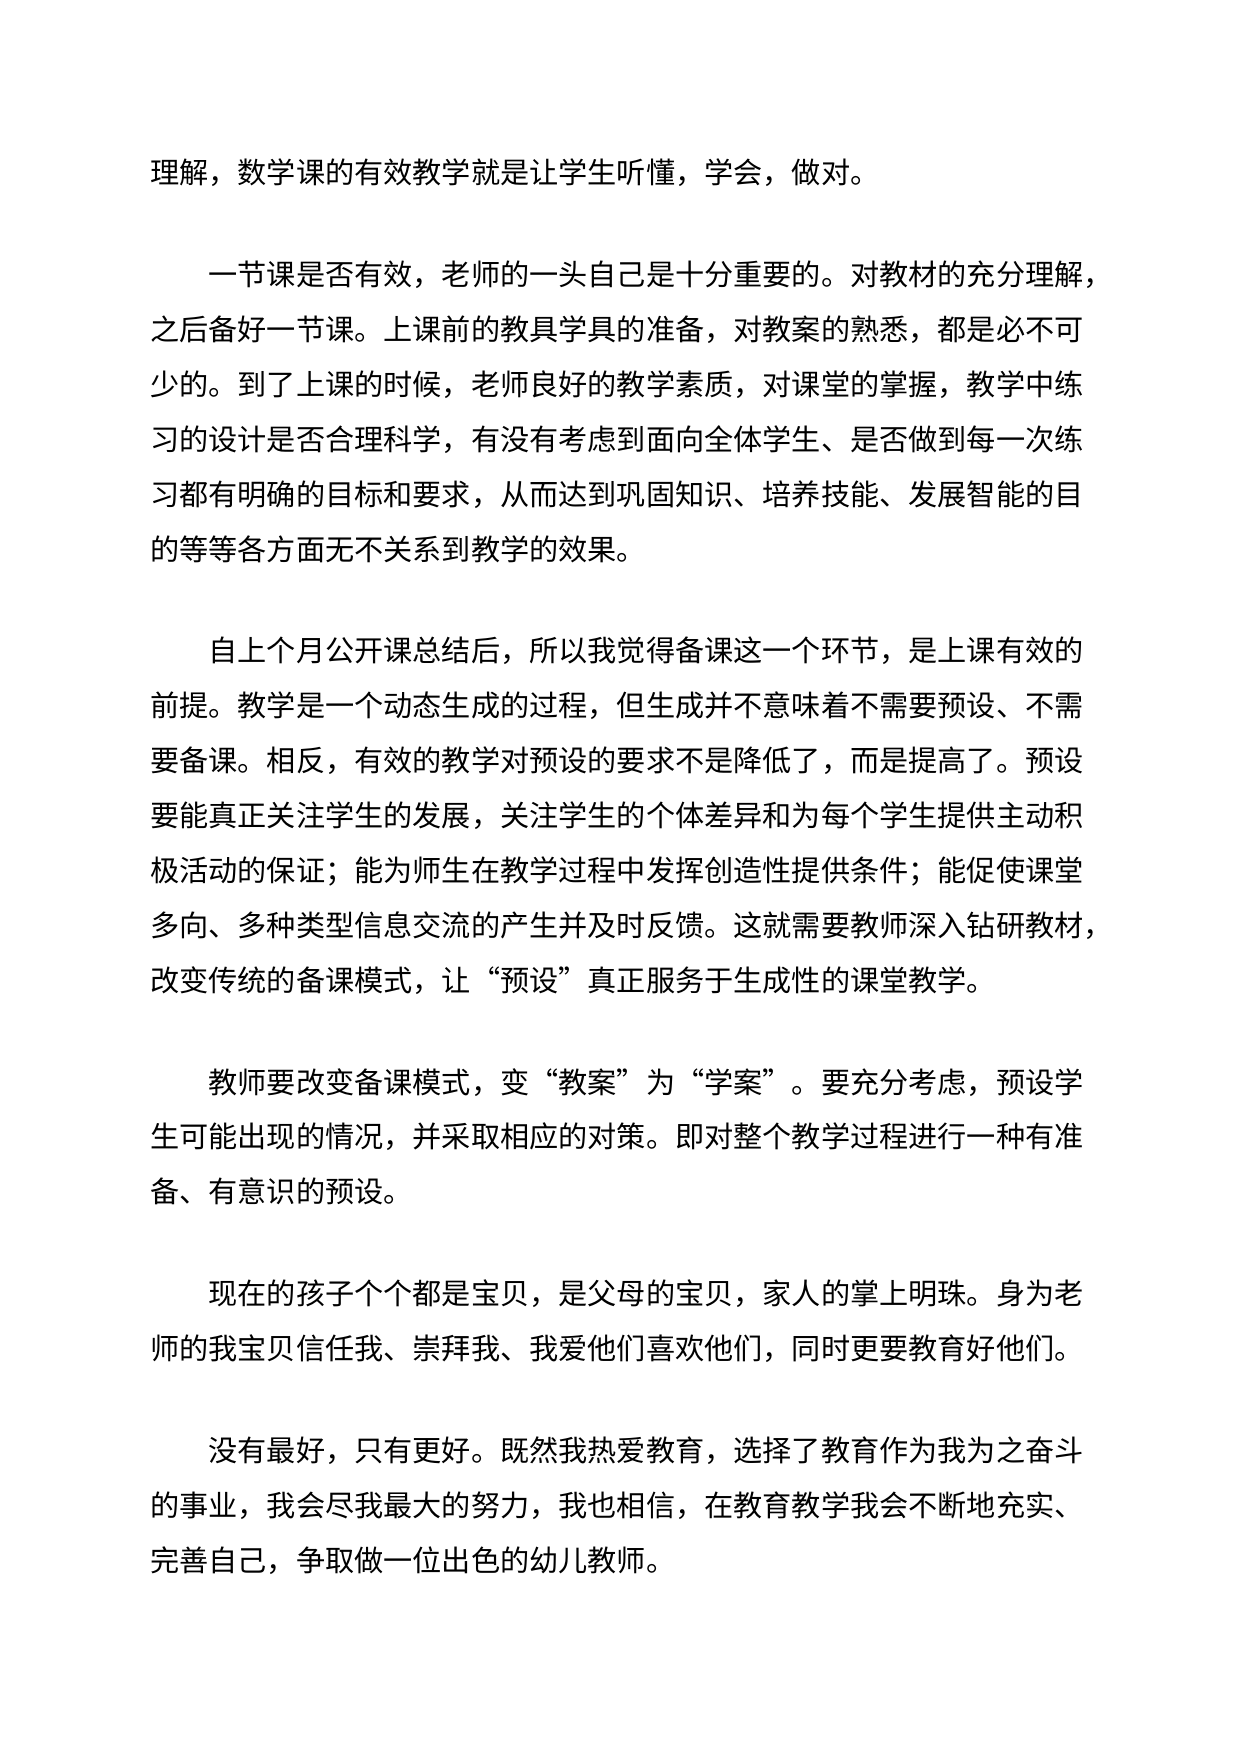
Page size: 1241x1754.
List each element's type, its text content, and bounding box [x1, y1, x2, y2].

text 没有最好，只有更好。既然我热爱教育，选择了教育作为我为之奋斗的事业，我会尽我最大的努力，我也相信，在教育教学我会不断地充实、完善自己，争取做一位出色的幼儿教师。 [150, 1427, 1090, 1579]
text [150, 150, 1090, 192]
text 自上个月公开课总结后，所以我觉得备课这一个环节，是上课有效的前提。教学是一个动态生成的过程，但生成并不意味着不需要预设、不需要备课。相反，有效的教学对预设的要求不是降低了，而是提高了。预设要能真正关注学生的发展，关注学生的个体差异和为每个学生提供主动积极活动的保证；能为师生在教学过程中发挥创造性提供条件；能促使课堂多向、多种类型信息交流的产生并及时反馈。这就需要教师深入钻研教材，改变传统的备课模式，让“预设”真正服务于生成性的课堂教学。 [150, 628, 1090, 1000]
text 教师要改变备课模式，变“教案”为“学案”。要充分考虑，预设学生可能出现的情况，并采取相应的对策。即对整个教学过程进行一种有准备、有意识的预设。 [150, 1059, 1090, 1211]
text 一节课是否有效，老师的一头自己是十分重要的。对教材的充分理解，之后备好一节课。上课前的教具学具的准备，对教案的熟悉，都是必不可少的。到了上课的时候，老师良好的教学素质，对课堂的掌握，教学中练习的设计是否合理科学，有没有考虑到面向全体学生、是否做到每一次练习都有明确的目标和要求，从而达到巩固知识、培养技能、发展智能的目的等等各方面无不关系到教学的效果。 [150, 252, 1090, 568]
text 现在的孩子个个都是宝贝，是父母的宝贝，家人的掌上明珠。身为老师的我宝贝信任我、崇拜我、我爱他们喜欢他们，同时更要教育好他们。 [150, 1271, 1090, 1368]
